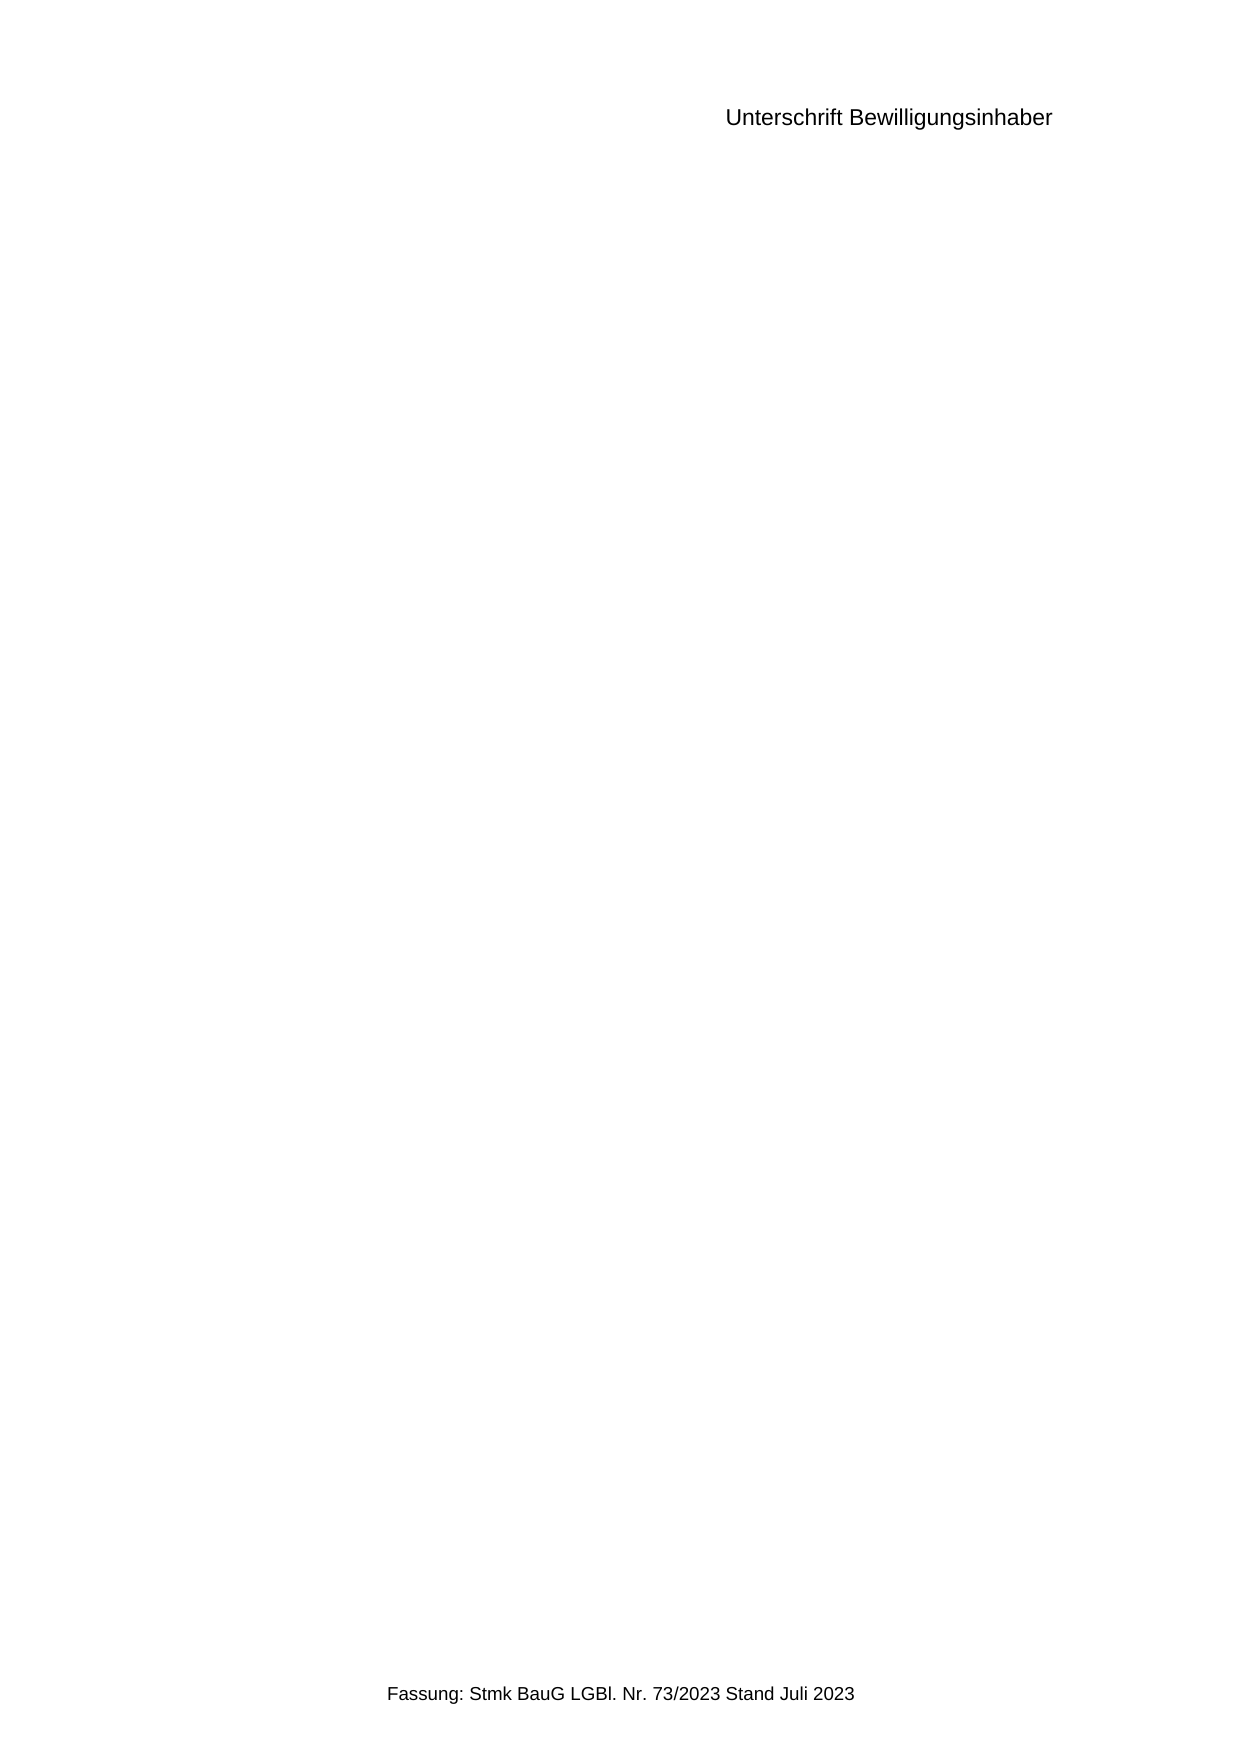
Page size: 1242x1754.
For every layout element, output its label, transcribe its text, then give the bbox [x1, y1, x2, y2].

text Unterschrift Bewilligungsinhaber [135, 103, 1106, 130]
